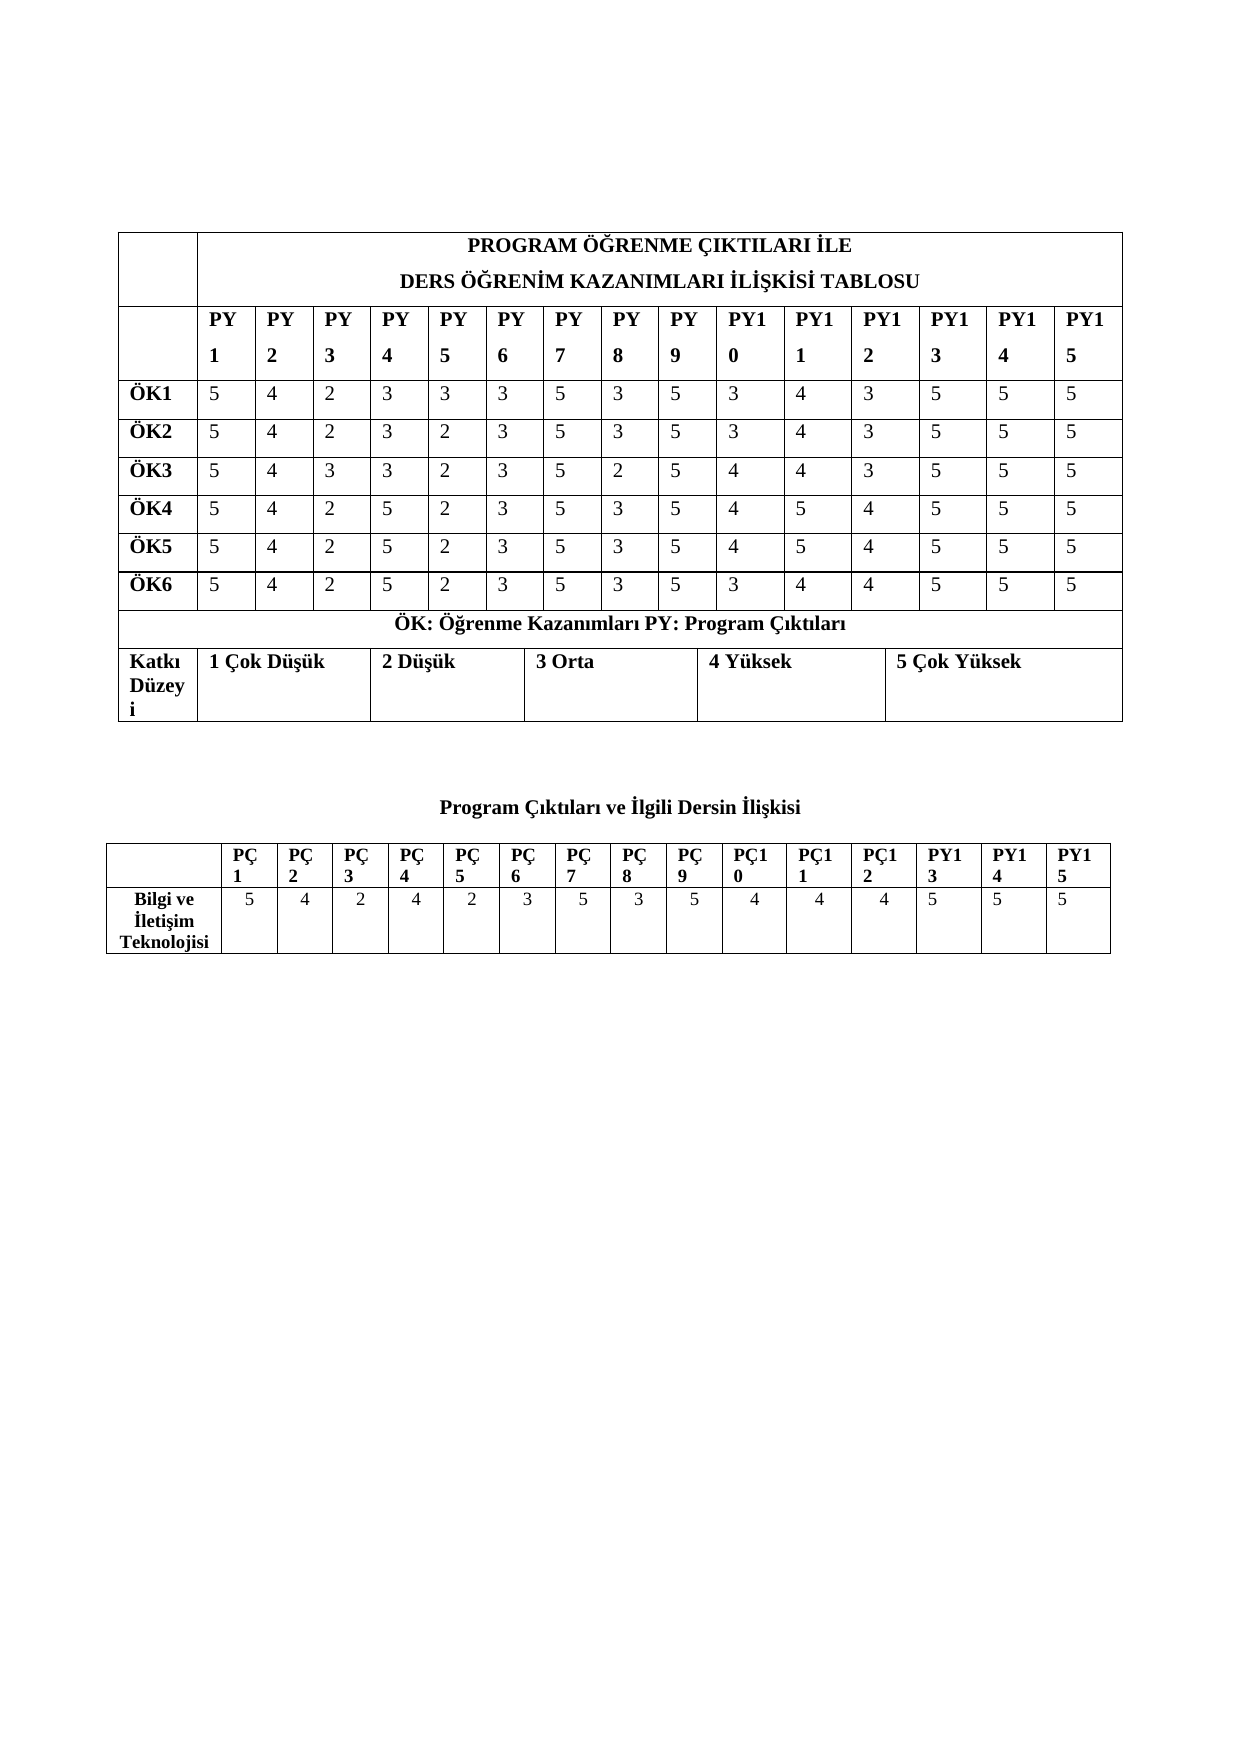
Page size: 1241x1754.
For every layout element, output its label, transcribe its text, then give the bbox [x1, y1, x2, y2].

text Program Çıktıları ve İlgili Dersin İlişkisi [118, 794, 1122, 819]
table_cell 5 [987, 420, 1054, 457]
table_cell 5 [1055, 381, 1122, 418]
table_cell 5 [198, 496, 255, 533]
table_cell 5 [917, 888, 981, 953]
table_cell 3 [487, 458, 543, 495]
table_cell 4 [785, 573, 851, 609]
table_header PY15 [1047, 844, 1110, 887]
table_cell 5 [1055, 496, 1122, 533]
table_cell 2 [314, 573, 370, 609]
table_cell 3 [314, 458, 370, 495]
table_cell 2 [333, 888, 388, 953]
table_cell 5 [371, 573, 428, 609]
table_cell 4 [785, 458, 851, 495]
table_cell ÖK1 [119, 381, 197, 418]
table_cell 5 [371, 496, 428, 533]
table_cell 4 Yüksek [698, 649, 885, 721]
table_cell 3 [487, 496, 543, 533]
table_cell 5 [659, 381, 716, 418]
table_cell PY5 [429, 307, 486, 380]
table_cell 5 [920, 496, 986, 533]
table_cell 4 [256, 496, 313, 533]
table_cell 5 [198, 458, 255, 495]
table_cell PY2 [256, 307, 313, 380]
table_cell 4 [785, 420, 851, 457]
table_cell ÖK6 [119, 573, 197, 609]
table_cell 3 [429, 381, 486, 418]
table_cell 4 [852, 496, 919, 533]
table_cell Katkı Düzeyi [119, 649, 197, 721]
table_header PROGRAM ÖĞRENME ÇIKTILARI İLE DERS ÖĞRENİM KAZANIMLARI İLİŞKİSİ TABLOSU [198, 233, 1122, 306]
table_header [107, 844, 221, 887]
table_cell 2 Düşük [371, 649, 524, 721]
table_cell 3 Orta [525, 649, 697, 721]
table_cell 5 [659, 573, 716, 609]
table_header PÇ4 [389, 844, 443, 887]
table_cell 5 [371, 534, 428, 571]
table_cell 4 [852, 573, 919, 609]
table_cell 5 [920, 573, 986, 609]
table_cell 5 [556, 888, 610, 953]
table_header PÇ3 [333, 844, 388, 887]
table_cell PY3 [314, 307, 370, 380]
table_cell 5 [198, 420, 255, 457]
table_header PÇ2 [278, 844, 332, 887]
table_cell 5 [198, 534, 255, 571]
table_cell 3 [611, 888, 666, 953]
table_cell 5 [920, 458, 986, 495]
table_cell 5 [987, 381, 1054, 418]
table_cell 3 [371, 458, 428, 495]
table_cell 2 [602, 458, 658, 495]
table_cell 5 [1055, 573, 1122, 609]
table_cell 3 [602, 534, 658, 571]
table_cell 5 [659, 458, 716, 495]
table_cell 5 [987, 458, 1054, 495]
table_cell 5 [920, 420, 986, 457]
table_cell PY12 [852, 307, 919, 380]
table_cell 5 [659, 534, 716, 571]
table_cell PY14 [987, 307, 1054, 380]
table_header PÇ1 [222, 844, 277, 887]
table_cell 5 [222, 888, 277, 953]
table_cell 5 [544, 573, 601, 609]
table_cell PY1 [198, 307, 255, 380]
table_cell 5 [987, 496, 1054, 533]
table_cell 4 [256, 420, 313, 457]
table_cell 5 Çok Yüksek [886, 649, 1122, 721]
table_header PÇ9 [667, 844, 722, 887]
table_cell 3 [500, 888, 555, 953]
table_cell 3 [371, 381, 428, 418]
table_cell 5 [544, 458, 601, 495]
table_cell [119, 307, 197, 380]
table_cell ÖK2 [119, 420, 197, 457]
table_cell 5 [1047, 888, 1110, 953]
table_cell 5 [982, 888, 1046, 953]
table_cell 4 [785, 381, 851, 418]
table_cell 5 [1055, 458, 1122, 495]
table_cell 4 [278, 888, 332, 953]
table_cell 5 [544, 534, 601, 571]
table_cell 5 [987, 534, 1054, 571]
table_cell 5 [544, 496, 601, 533]
table_cell PY13 [920, 307, 986, 380]
table_header PÇ11 [787, 844, 851, 887]
table_cell 3 [371, 420, 428, 457]
table_cell 4 [723, 888, 786, 953]
table_cell 4 [717, 534, 784, 571]
table_header PÇ8 [611, 844, 666, 887]
table_cell PY15 [1055, 307, 1122, 380]
table_cell 2 [314, 420, 370, 457]
table_cell 5 [1055, 420, 1122, 457]
table_cell PY11 [785, 307, 851, 380]
table_cell 5 [785, 534, 851, 571]
table_cell 3 [602, 496, 658, 533]
table_header PÇ10 [723, 844, 786, 887]
table_cell 5 [920, 381, 986, 418]
table_cell 4 [852, 888, 916, 953]
table_cell 3 [852, 381, 919, 418]
table_cell 4 [717, 458, 784, 495]
table_cell 2 [314, 534, 370, 571]
table_cell 4 [256, 458, 313, 495]
table_cell 3 [852, 458, 919, 495]
table_header PÇ7 [556, 844, 610, 887]
table_cell 3 [602, 420, 658, 457]
table_cell 2 [429, 458, 486, 495]
table_cell 1 Çok Düşük [198, 649, 370, 721]
table_cell 4 [256, 381, 313, 418]
table_cell 2 [314, 381, 370, 418]
table_cell 3 [717, 573, 784, 609]
table_cell 3 [487, 381, 543, 418]
table_cell 2 [314, 496, 370, 533]
table_cell 3 [602, 573, 658, 609]
table_cell 5 [544, 420, 601, 457]
table_cell 2 [429, 573, 486, 609]
table_header PÇ12 [852, 844, 916, 887]
table_cell 4 [852, 534, 919, 571]
table_cell 3 [602, 381, 658, 418]
table_cell 3 [717, 381, 784, 418]
table_cell 5 [667, 888, 722, 953]
table_cell 3 [487, 534, 543, 571]
table_cell 2 [444, 888, 499, 953]
table_cell 4 [787, 888, 851, 953]
table_header PY13 [917, 844, 981, 887]
table_cell 5 [544, 381, 601, 418]
table_cell 5 [198, 381, 255, 418]
table_cell 4 [256, 534, 313, 571]
table_cell PY7 [544, 307, 601, 380]
table_cell 5 [1055, 534, 1122, 571]
table_cell PY6 [487, 307, 543, 380]
table_cell 4 [717, 496, 784, 533]
table_cell 4 [256, 573, 313, 609]
table_header [119, 233, 197, 306]
table_cell 5 [920, 534, 986, 571]
table_cell 2 [429, 420, 486, 457]
table_cell 4 [389, 888, 443, 953]
table_cell PY8 [602, 307, 658, 380]
table_cell 5 [659, 420, 716, 457]
table_cell ÖK4 [119, 496, 197, 533]
table_cell Bilgi ve İletişim Teknolojisi [107, 888, 221, 953]
table_cell 5 [659, 496, 716, 533]
table_cell PY4 [371, 307, 428, 380]
table_header PÇ5 [444, 844, 499, 887]
table_cell PY10 [717, 307, 784, 380]
table_header PY14 [982, 844, 1046, 887]
table_cell 5 [785, 496, 851, 533]
table_cell 2 [429, 534, 486, 571]
table_header PÇ6 [500, 844, 555, 887]
table_cell 3 [717, 420, 784, 457]
table_cell 3 [487, 573, 543, 609]
table_cell 5 [198, 573, 255, 609]
table_cell PY9 [659, 307, 716, 380]
table_cell ÖK5 [119, 534, 197, 571]
table_cell ÖK3 [119, 458, 197, 495]
table_cell 2 [429, 496, 486, 533]
table_cell ÖK: Öğrenme Kazanımları PY: Program Çıktıları [119, 611, 1122, 648]
table_cell 5 [987, 573, 1054, 609]
table_cell 3 [852, 420, 919, 457]
table_cell 3 [487, 420, 543, 457]
